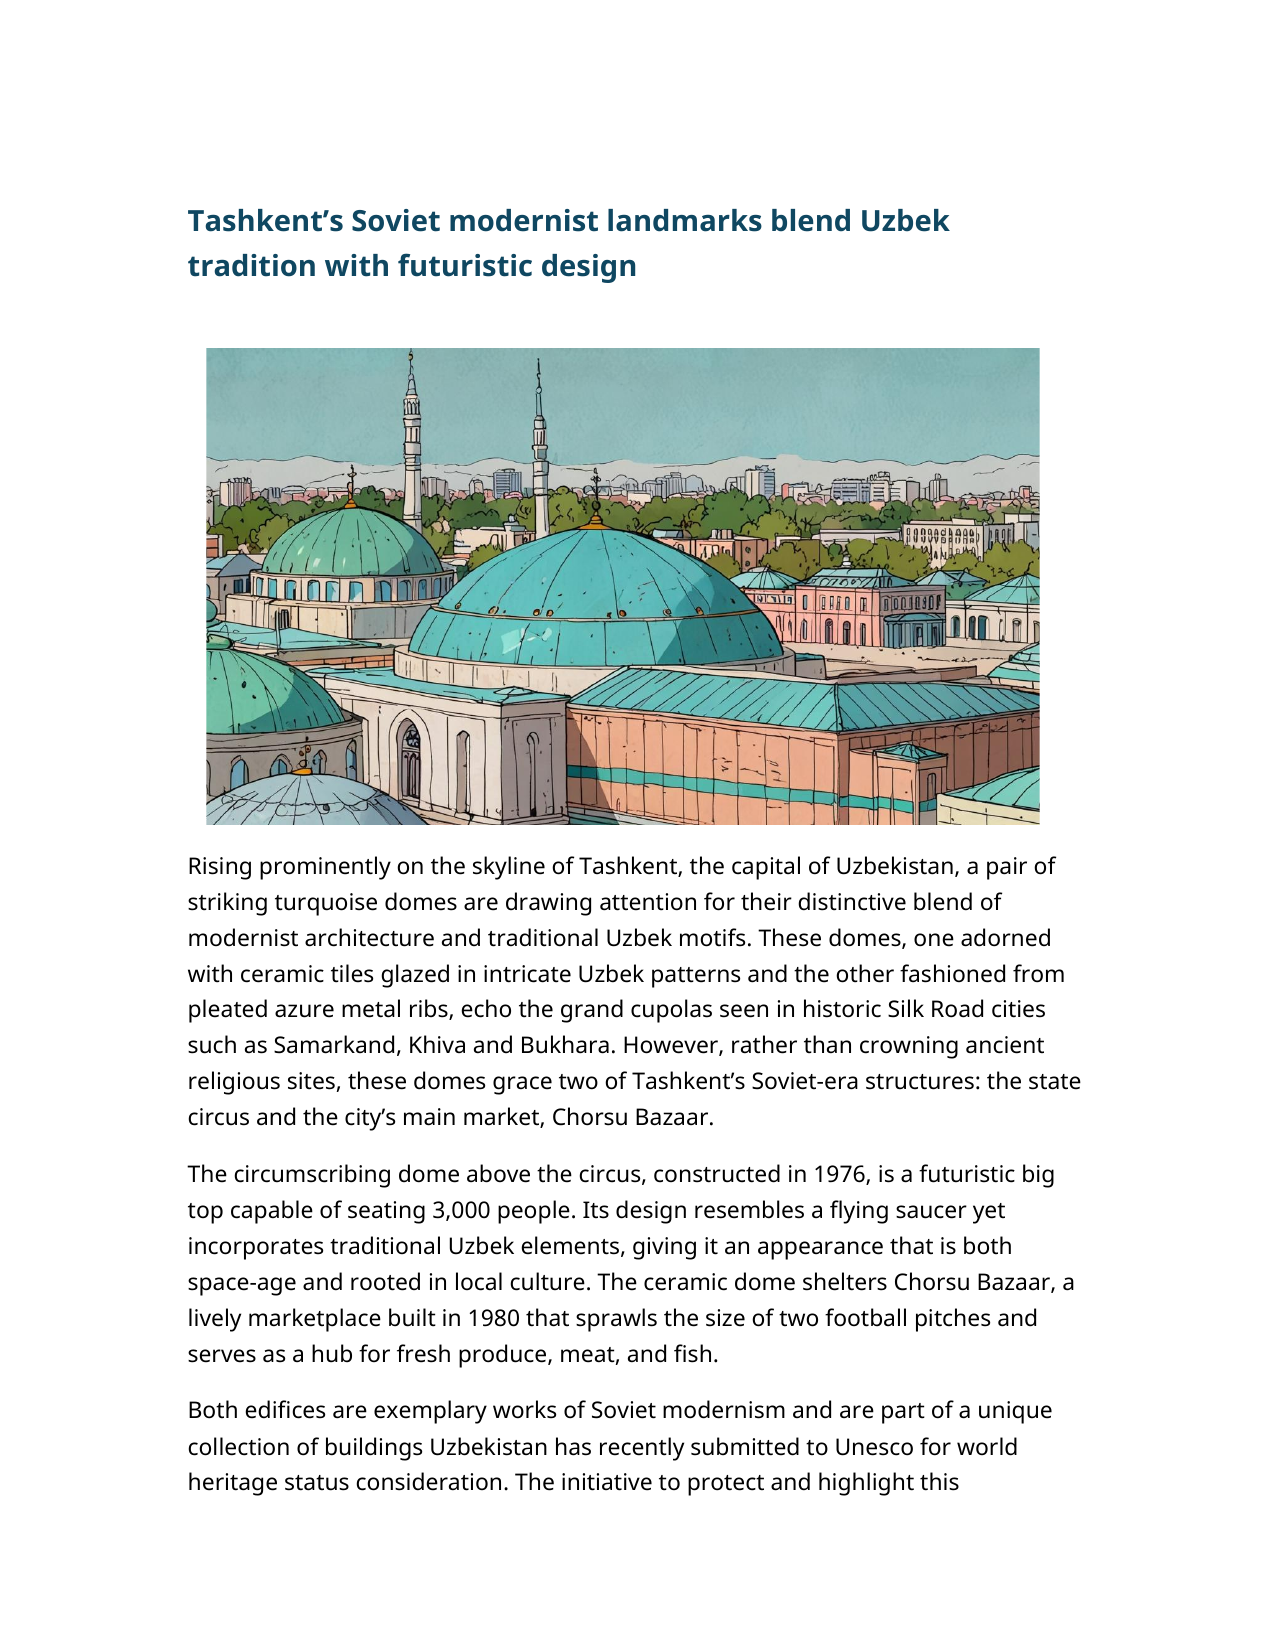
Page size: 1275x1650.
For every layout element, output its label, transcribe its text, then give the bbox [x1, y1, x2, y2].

picture [206, 348, 1040, 825]
subtitle Tashkent’s Soviet modernist landmarks blend Uzbek tradition with futuristic design [187, 200, 1087, 285]
text The circumscribing dome above the circus, constructed in 1976, is a futuristic big top capable of seating 3,000 people. Its design resembles a flying saucer yet incorporates traditional Uzbek elements, giving it an appearance that is both space-age and rooted in local culture. The ceramic dome shelters Chorsu Bazaar, a lively marketplace built in 1980 that sprawls the size of two football pitches and serves as a hub for fresh produce, meat, and fish. [187, 1158, 1087, 1369]
text Rising prominently on the skyline of Tashkent, the capital of Uzbekistan, a pair of striking turquoise domes are drawing attention for their distinctive blend of modernist architecture and traditional Uzbek motifs. These domes, one adorned with ceramic tiles glazed in intricate Uzbek patterns and the other fashioned from pleated azure metal ribs, echo the grand cupolas seen in historic Silk Road cities such as Samarkand, Khiva and Bukhara. However, rather than crowning ancient religious sites, these domes grace two of Tashkent’s Soviet-era structures: the state circus and the city’s main market, Chorsu Bazaar. [187, 850, 1087, 1132]
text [187, 1394, 1087, 1498]
